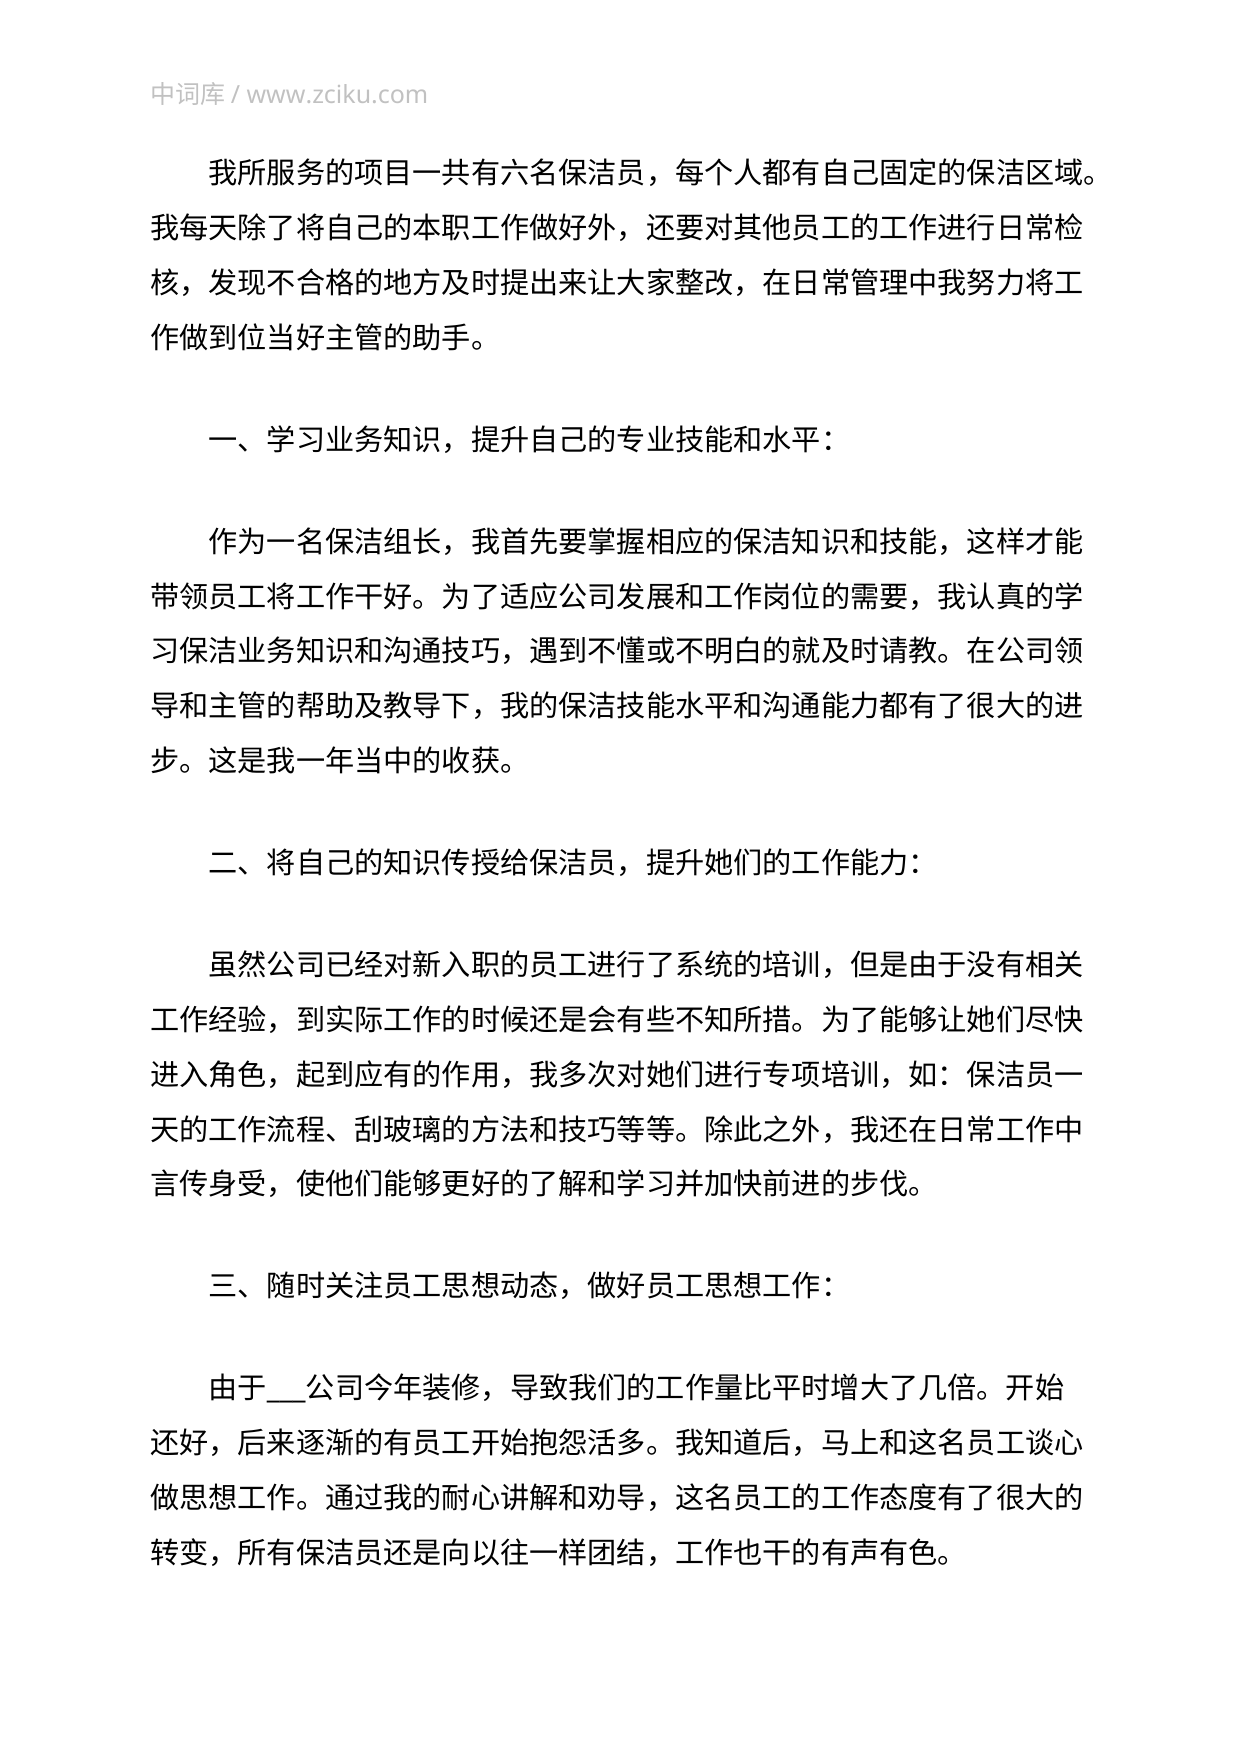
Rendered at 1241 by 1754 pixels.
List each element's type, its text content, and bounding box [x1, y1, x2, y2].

text 一、学习业务知识，提升自己的专业技能和水平： [150, 416, 1090, 459]
text 三、随时关注员工思想动态，做好员工思想工作： [150, 1263, 1090, 1305]
text 我所服务的项目一共有六名保洁员，每个人都有自己固定的保洁区域。我每天除了将自己的本职工作做好外，还要对其他员工的工作进行日常检核，发现不合格的地方及时提出来让大家整改，在日常管理中我努力将工作做到位当好主管的助手。 [150, 150, 1090, 357]
text 二、将自己的知识传授给保洁员，提升她们的工作能力： [150, 839, 1090, 882]
text 由于___公司今年装修，导致我们的工作量比平时增大了几倍。开始还好，后来逐渐的有员工开始抱怨活多。我知道后，马上和这名员工谈心做思想工作。通过我的耐心讲解和劝导，这名员工的工作态度有了很大的转变，所有保洁员还是向以往一样团结，工作也干的有声有色。 [150, 1364, 1090, 1572]
text 作为一名保洁组长，我首先要掌握相应的保洁知识和技能，这样才能带领员工将工作干好。为了适应公司发展和工作岗位的需要，我认真的学习保洁业务知识和沟通技巧，遇到不懂或不明白的就及时请教。在公司领导和主管的帮助及教导下，我的保洁技能水平和沟通能力都有了很大的进步。这是我一年当中的收获。 [150, 518, 1090, 780]
text 虽然公司已经对新入职的员工进行了系统的培训，但是由于没有相关工作经验，到实际工作的时候还是会有些不知所措。为了能够让她们尽快进入角色，起到应有的作用，我多次对她们进行专项培训，如：保洁员一天的工作流程、刮玻璃的方法和技巧等等。除此之外，我还在日常工作中言传身受，使他们能够更好的了解和学习并加快前进的步伐。 [150, 941, 1090, 1203]
